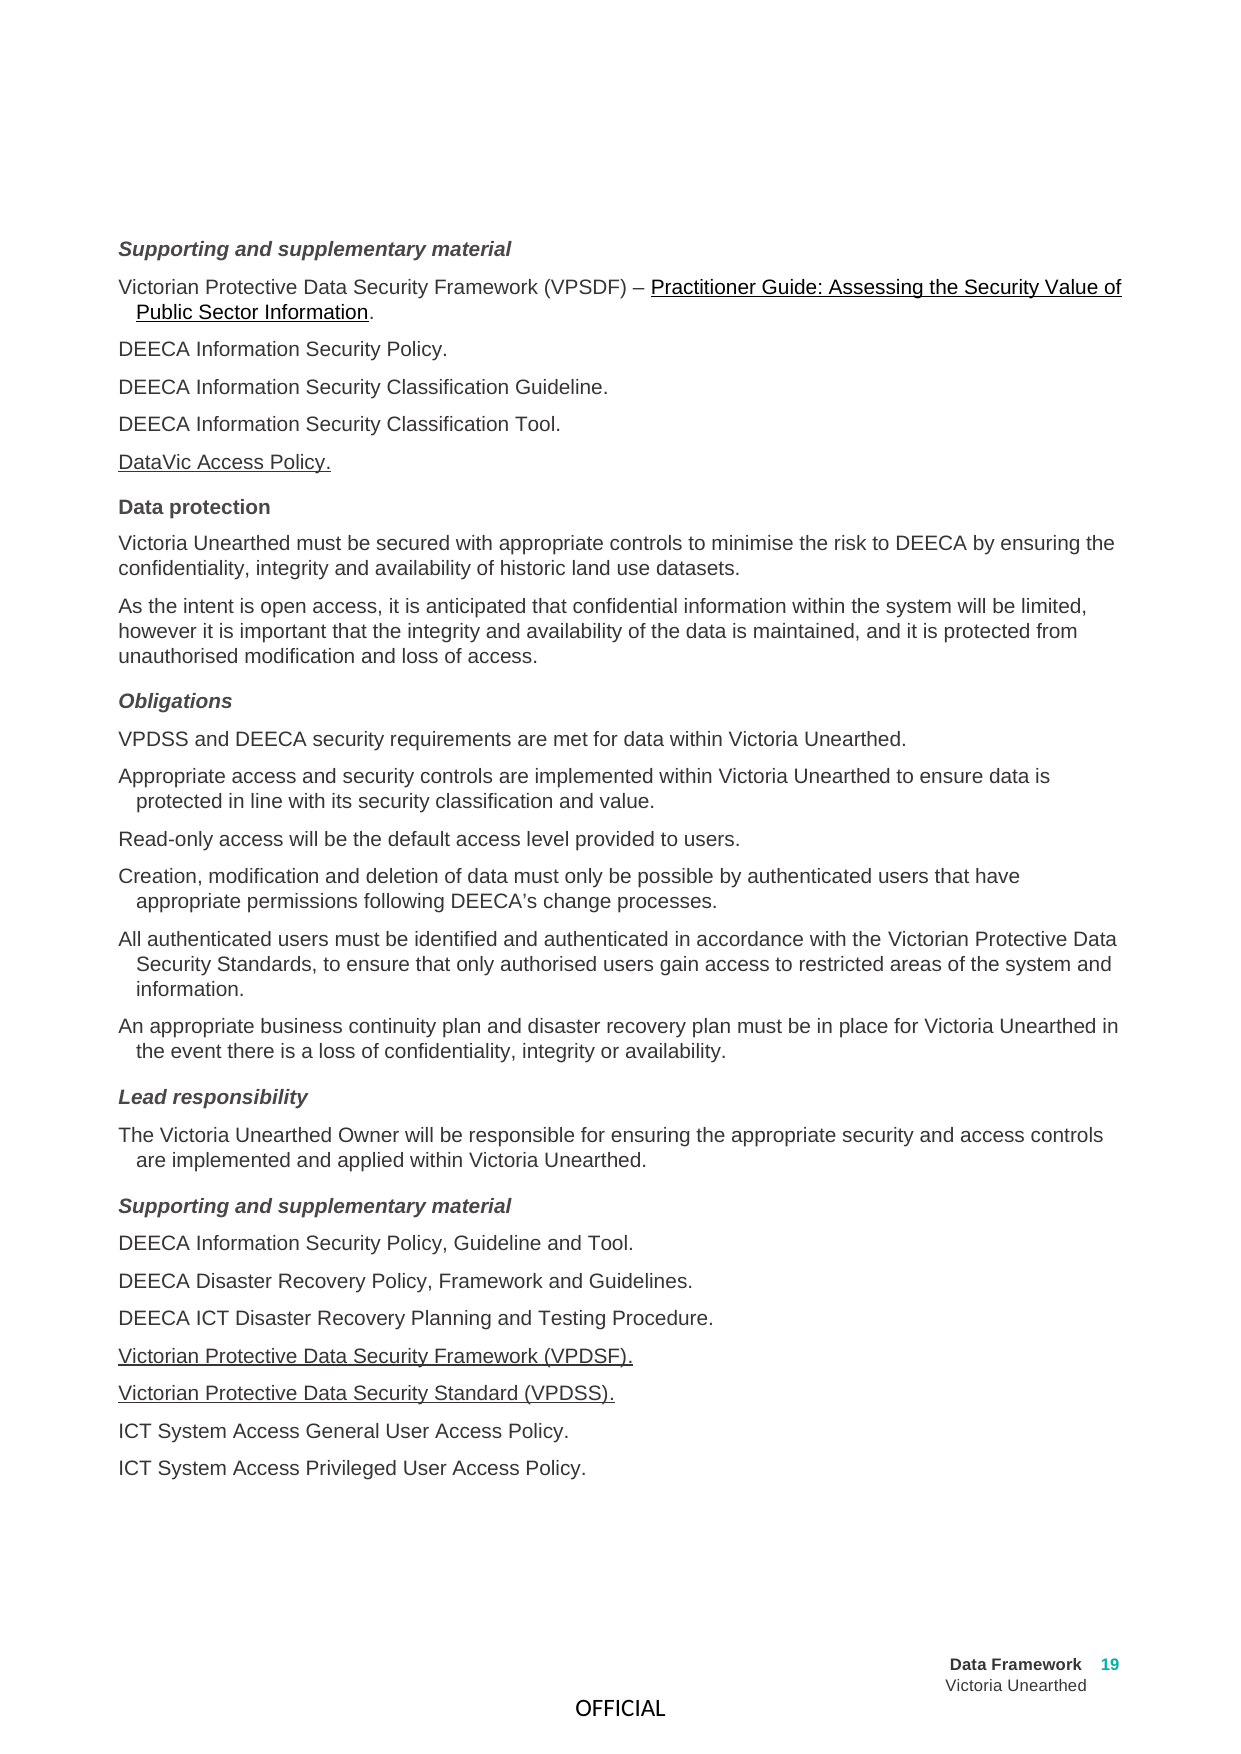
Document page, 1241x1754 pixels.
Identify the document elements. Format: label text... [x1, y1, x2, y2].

list ICT System Access Privileged User Access Policy. [118, 1455, 1122, 1480]
list ICT System Access General User Access Policy. [118, 1417, 1122, 1442]
list DEECA Information Security Policy, Guideline and Tool. [118, 1230, 1122, 1255]
subtitle Data protection [118, 494, 1122, 519]
list VPDSS and DEECA security requirements are met for data within Victoria Unearthed. [118, 726, 1122, 751]
list DataVic Access Policy. [118, 449, 1122, 474]
list Victorian Protective Data Security Framework (VPDSF). [118, 1342, 1122, 1367]
list Creation, modification and deletion of data must only be possible by authenticated users that have appropriate permissions following DEECA’s change processes. [118, 863, 1122, 913]
list The Victoria Unearthed Owner will be responsible for ensuring the appropriate security and access controls are implemented and applied within Victoria Unearthed. [118, 1122, 1122, 1172]
list All authenticated users must be identified and authenticated in accordance with the Victorian Protective Data Security Standards, to ensure that only authorised users gain access to restricted areas of the system and information. [118, 926, 1122, 1001]
text As the intent is open access, it is anticipated that confidential information within the system will be limited, however it is important that the integrity and availability of the data is maintained, and it is protected from unauthorised modification and loss of access. [118, 592, 1122, 667]
subtitle Obligations [118, 688, 1122, 713]
list DEECA ICT Disaster Recovery Planning and Testing Procedure. [118, 1305, 1122, 1330]
subtitle Supporting and supplementary material [118, 1192, 1122, 1217]
list DEECA Disaster Recovery Policy, Framework and Guidelines. [118, 1267, 1122, 1292]
list DEECA Information Security Policy. [118, 336, 1122, 361]
list An appropriate business continuity plan and disaster recovery plan must be in place for Victoria Unearthed in the event there is a loss of confidentiality, integrity or availability. [118, 1013, 1122, 1063]
subtitle Supporting and supplementary material [118, 236, 1122, 261]
list DEECA Information Security Classification Guideline. [118, 374, 1122, 399]
list DEECA Information Security Classification Tool. [118, 411, 1122, 436]
list Victorian Protective Data Security Framework (VPSDF) – Practitioner Guide: Assessing the Security Value of Public Sector Information. [118, 274, 1122, 324]
subtitle Lead responsibility [118, 1084, 1122, 1109]
list Read-only access will be the default access level provided to users. [118, 826, 1122, 851]
text Victoria Unearthed must be secured with appropriate controls to minimise the risk to DEECA by ensuring the confidentiality, integrity and availability of historic land use datasets. [118, 530, 1122, 580]
list Appropriate access and security controls are implemented within Victoria Unearthed to ensure data is protected in line with its security classification and value. [118, 763, 1122, 813]
list Victorian Protective Data Security Standard (VPDSS). [118, 1380, 1122, 1405]
